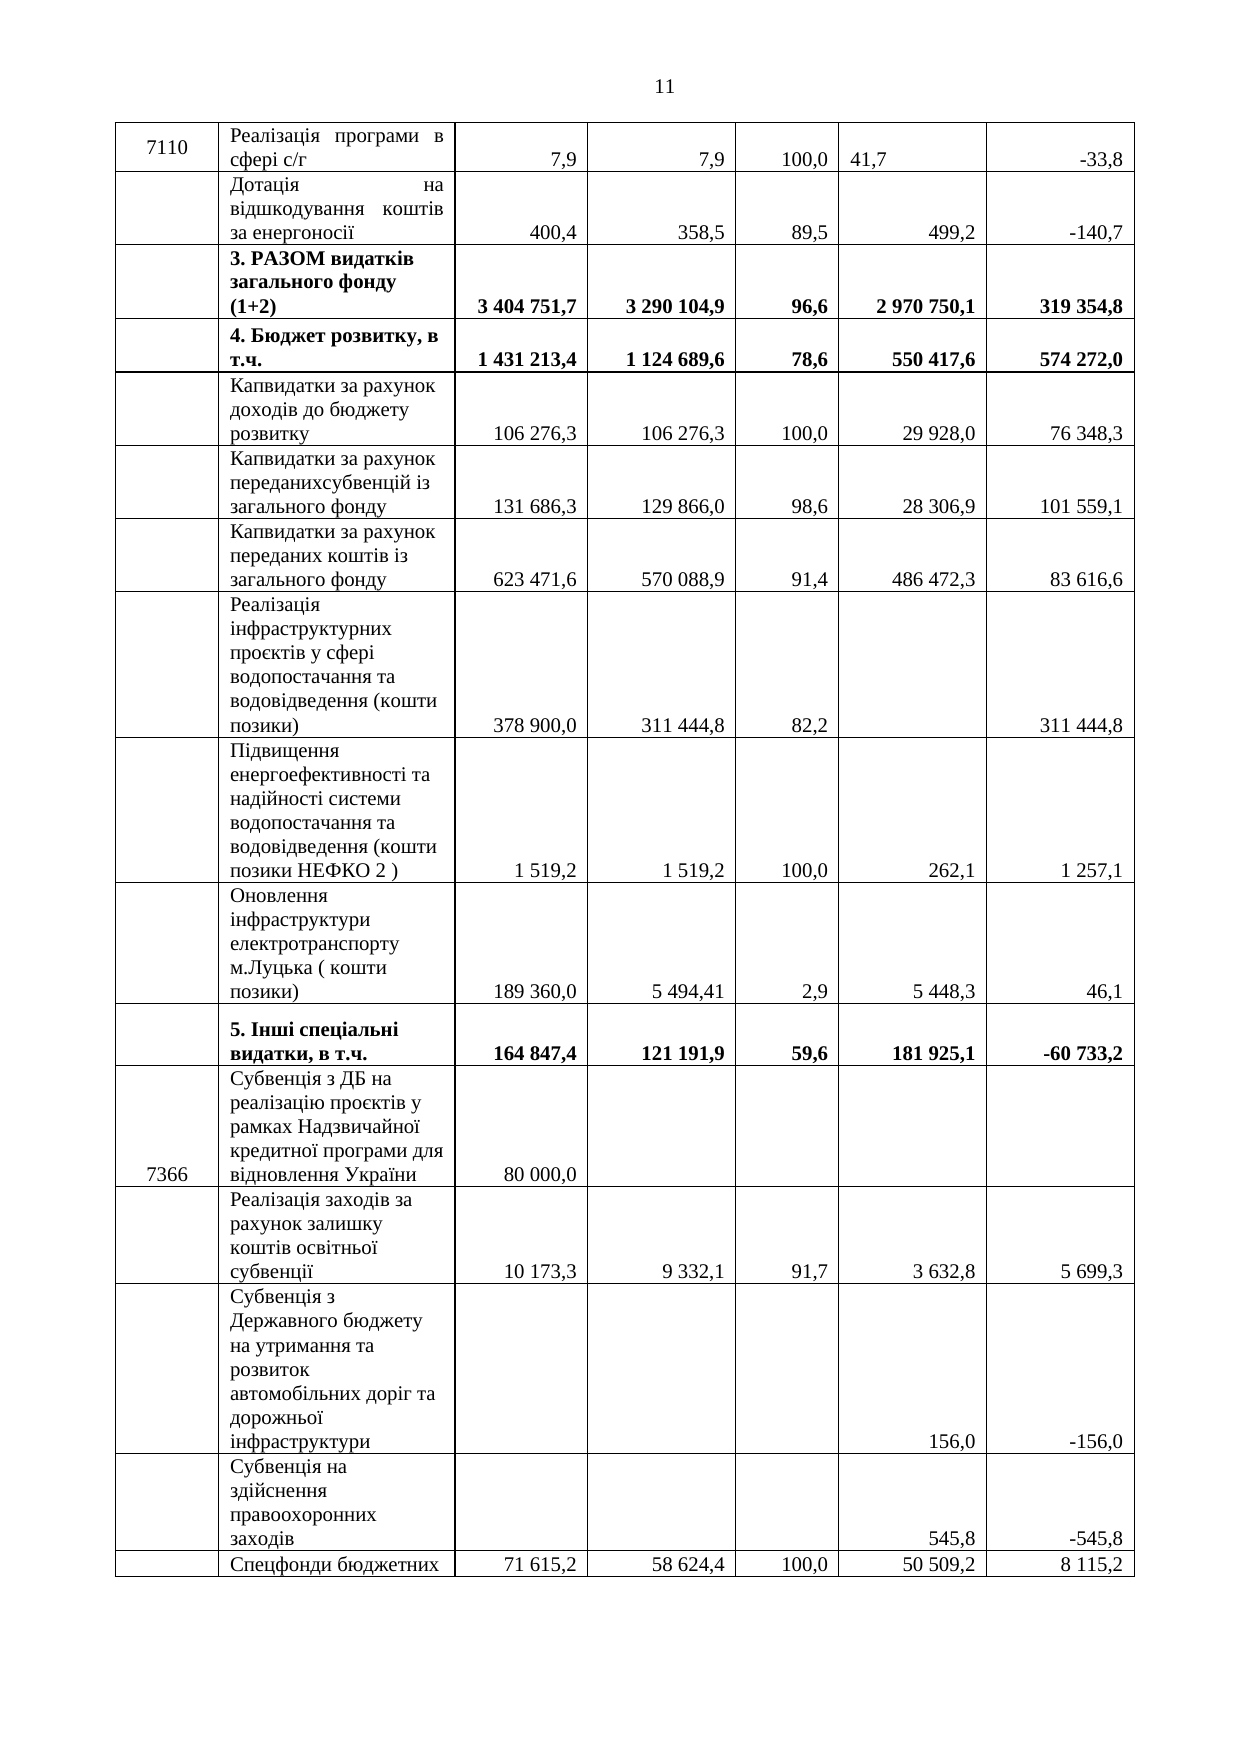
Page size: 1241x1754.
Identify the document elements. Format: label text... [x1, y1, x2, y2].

table_cell [456, 1454, 587, 1550]
table_cell 46,1 [987, 883, 1134, 1003]
table_cell 499,2 [839, 172, 986, 244]
table_cell 1 431 213,4 [456, 319, 587, 371]
table_cell [736, 1454, 838, 1550]
table_cell 59,6 [736, 1004, 838, 1065]
table_cell [839, 592, 986, 737]
table_cell 121 191,9 [588, 1004, 735, 1065]
table_cell [116, 373, 218, 445]
table_cell Капвидатки за рахунок доходів до бюджету розвитку [219, 373, 454, 445]
table_cell Реалізація інфраструктурних проєктів у сфері водопостачання та водовідведення (кошти позики) [219, 592, 454, 737]
table_cell -140,7 [987, 172, 1134, 244]
table_cell 2,9 [736, 883, 838, 1003]
table_cell [736, 1284, 838, 1453]
table_cell Субвенція на здійснення правоохоронних заходів [219, 1454, 454, 1550]
table_cell -60 733,2 [987, 1004, 1134, 1065]
table_cell 378 900,0 [456, 592, 587, 737]
table_cell 262,1 [839, 738, 986, 882]
table_cell -156,0 [987, 1284, 1134, 1453]
table_cell 100,0 [736, 373, 838, 445]
table_cell [116, 319, 218, 371]
table_cell 4. Бюджет розвитку, в т.ч. [219, 319, 454, 371]
table_cell 7,9 [588, 123, 735, 171]
table_cell [588, 1284, 735, 1453]
table_cell 623 471,6 [456, 519, 587, 591]
table_cell -33,8 [987, 123, 1134, 171]
table_cell 8 115,2 [987, 1551, 1134, 1576]
table_cell 71 615,2 [456, 1551, 587, 1576]
table_cell [116, 519, 218, 591]
table_cell 1 519,2 [588, 738, 735, 882]
table_cell [116, 592, 218, 737]
table_cell 189 360,0 [456, 883, 587, 1003]
table_cell [116, 1551, 218, 1576]
table_cell 3 632,8 [839, 1187, 986, 1283]
table_cell 100,0 [736, 1551, 838, 1576]
table_cell 319 354,8 [987, 245, 1134, 318]
table_cell 7366 [116, 1066, 218, 1186]
table_cell [116, 1004, 218, 1065]
table_cell 3 404 751,7 [456, 245, 587, 318]
table_cell 58 624,4 [588, 1551, 735, 1576]
table_cell 83 616,6 [987, 519, 1134, 591]
table_cell 550 417,6 [839, 319, 986, 371]
table_cell [736, 1066, 838, 1186]
table_cell 106 276,3 [588, 373, 735, 445]
table_cell 5 699,3 [987, 1187, 1134, 1283]
table_cell 486 472,3 [839, 519, 986, 591]
table_cell 5. Інші спеціальні видатки, в т.ч. [219, 1004, 454, 1065]
table_cell 400,4 [456, 172, 587, 244]
table_cell 1 257,1 [987, 738, 1134, 882]
table_cell 89,5 [736, 172, 838, 244]
table_cell Реалізація програми в сфері с/г [219, 123, 454, 171]
table_cell [116, 172, 218, 244]
table_cell Субвенція з Державного бюджету на утримання та розвиток автомобільних доріг та дорожньої інфраструктури [219, 1284, 454, 1453]
table_cell Капвидатки за рахунок переданихсубвенцій із загального фонду [219, 446, 454, 518]
table_cell [116, 1284, 218, 1453]
table_cell [116, 446, 218, 518]
table_cell [116, 738, 218, 882]
table_cell -545,8 [987, 1454, 1134, 1550]
table_cell 100,0 [736, 738, 838, 882]
table_cell 9 332,1 [588, 1187, 735, 1283]
table_cell 156,0 [839, 1284, 986, 1453]
table_cell 82,2 [736, 592, 838, 737]
table_cell 28 306,9 [839, 446, 986, 518]
table_cell Оновлення інфраструктури електротранспорту м.Луцька ( кошти позики) [219, 883, 454, 1003]
table_cell 1 519,2 [456, 738, 587, 882]
table_cell [116, 245, 218, 318]
table_cell 41,7 [839, 123, 986, 171]
table_cell 98,6 [736, 446, 838, 518]
table_cell 5 448,3 [839, 883, 986, 1003]
table_cell [987, 1066, 1134, 1186]
table_cell 78,6 [736, 319, 838, 371]
table_cell 164 847,4 [456, 1004, 587, 1065]
table_cell 91,7 [736, 1187, 838, 1283]
table_cell 1 124 689,6 [588, 319, 735, 371]
table_cell 96,6 [736, 245, 838, 318]
table_cell 570 088,9 [588, 519, 735, 591]
table_cell [116, 1187, 218, 1283]
table_cell 545,8 [839, 1454, 986, 1550]
table_cell [588, 1066, 735, 1186]
table_cell 80 000,0 [456, 1066, 587, 1186]
table_cell 574 272,0 [987, 319, 1134, 371]
table_cell [588, 1454, 735, 1550]
table_cell [116, 883, 218, 1003]
table_cell 7,9 [456, 123, 587, 171]
table_cell 3. РАЗОМ видатків загального фонду (1+2) [219, 245, 454, 318]
table_cell 311 444,8 [588, 592, 735, 737]
table_cell 100,0 [736, 123, 838, 171]
table_cell 91,4 [736, 519, 838, 591]
table_cell Субвенція з ДБ на реалізацію проєктів у рамках Надзвичайної кредитної програми для відновлення України [219, 1066, 454, 1186]
table_cell 129 866,0 [588, 446, 735, 518]
table_cell 76 348,3 [987, 373, 1134, 445]
table_cell 101 559,1 [987, 446, 1134, 518]
table_cell [456, 1284, 587, 1453]
table_cell [839, 1066, 986, 1186]
table_cell 106 276,3 [456, 373, 587, 445]
table_cell Дотація на відшкодування коштів за енергоносії [219, 172, 454, 244]
table_cell 3 290 104,9 [588, 245, 735, 318]
table_cell 5 494,41 [588, 883, 735, 1003]
table_cell 50 509,2 [839, 1551, 986, 1576]
table_cell Капвидатки за рахунок переданих коштів із загального фонду [219, 519, 454, 591]
table_cell 181 925,1 [839, 1004, 986, 1065]
table_cell 7110 [116, 123, 218, 171]
table_cell Підвищення енергоефективності та надійності системи водопостачання та водовідведення (кошти позики НЕФКО 2 ) [219, 738, 454, 882]
table_cell Реалізація заходів за рахунок залишку коштів освітньої субвенції [219, 1187, 454, 1283]
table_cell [219, 1551, 454, 1576]
table_cell 311 444,8 [987, 592, 1134, 737]
table_cell 2 970 750,1 [839, 245, 986, 318]
table_cell 10 173,3 [456, 1187, 587, 1283]
table_cell 358,5 [588, 172, 735, 244]
table_cell [116, 1454, 218, 1550]
table_cell 29 928,0 [839, 373, 986, 445]
table_cell 131 686,3 [456, 446, 587, 518]
